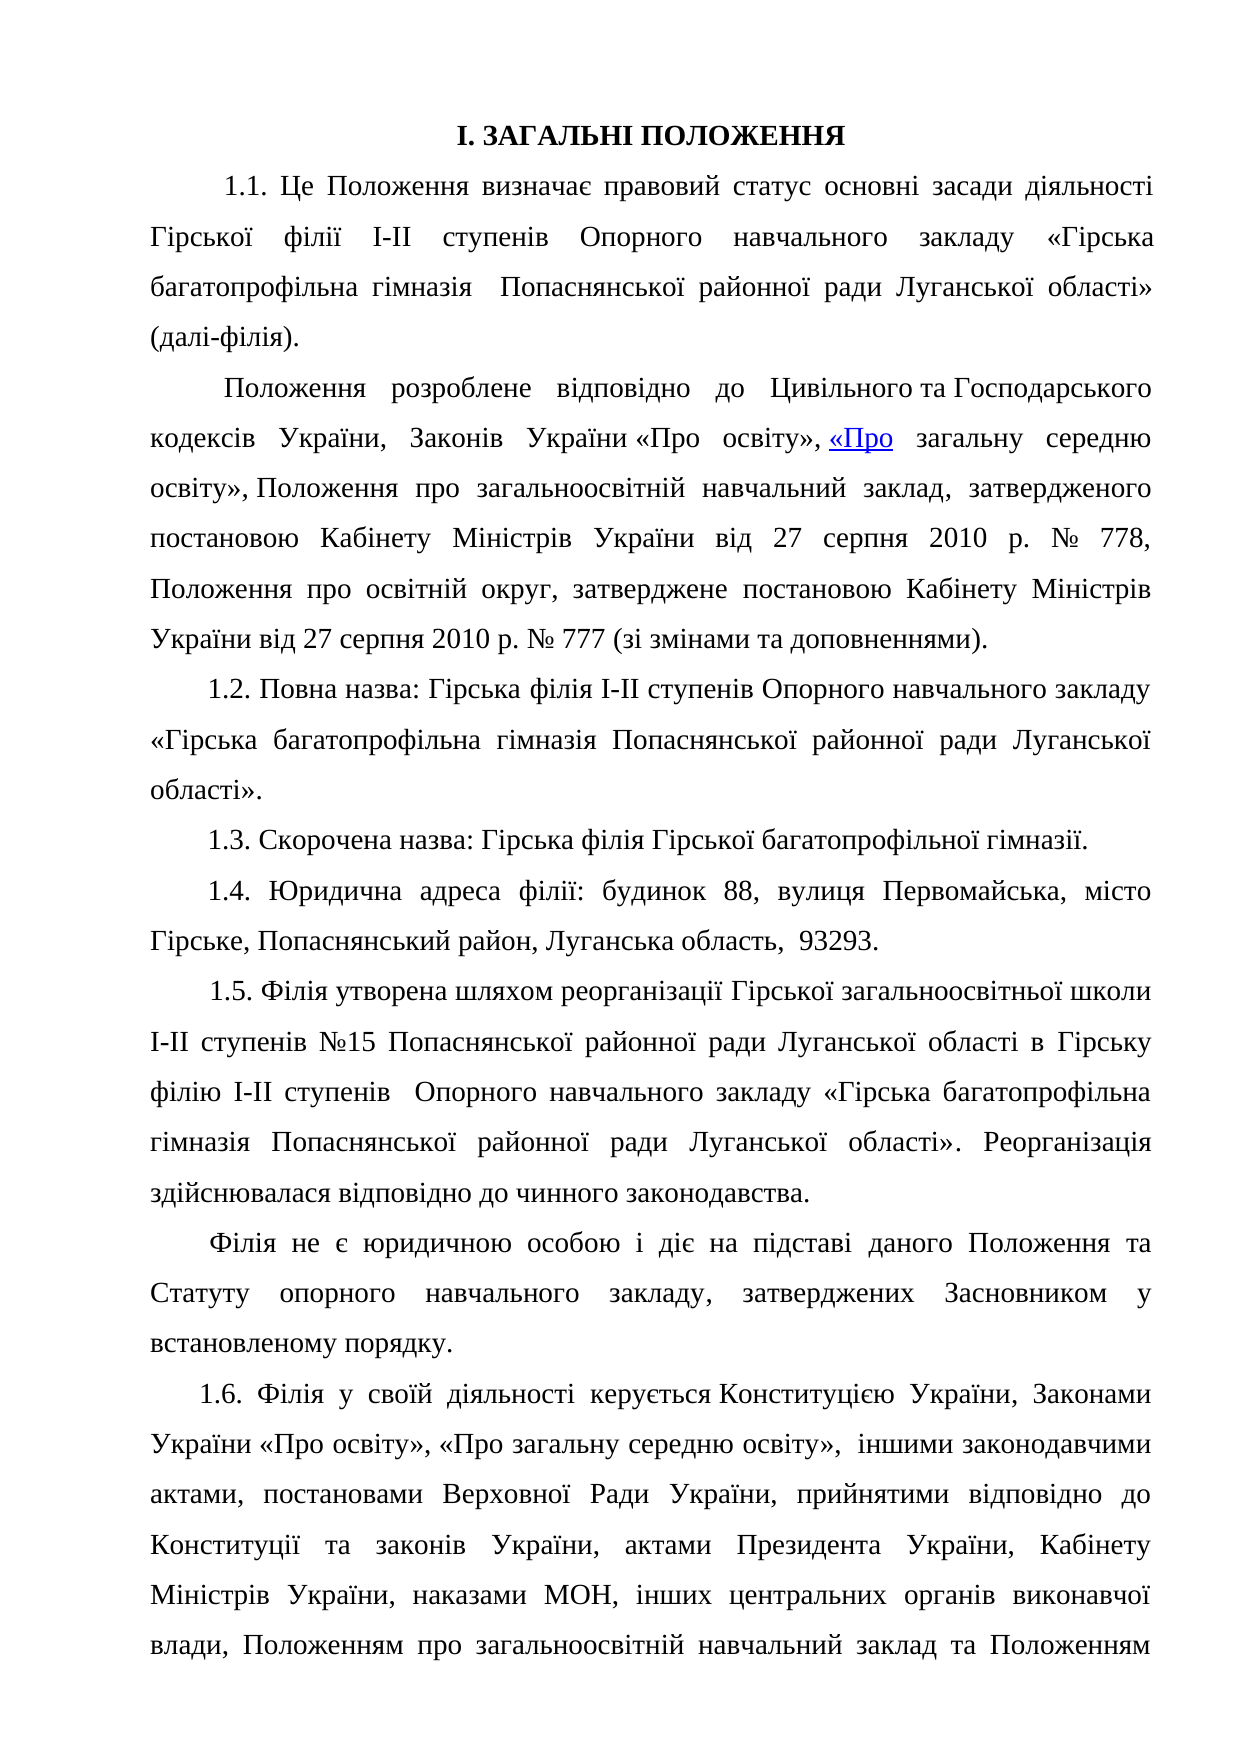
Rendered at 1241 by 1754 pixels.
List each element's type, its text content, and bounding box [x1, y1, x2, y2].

text 1.4. Юридична адреса філії: будинок 88, вулиця Первомайська, місто Гірське, Попаснянський район, Луганська область, 93293. [150, 873, 1152, 957]
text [150, 1376, 1152, 1661]
text Положення розроблене відповідно до Цивільного та Господарського кодексів України, Законів України «Про освіту», «Про загальну середню освіту», Положення про загальноосвітній навчальний заклад, затвердженого постановою Кабінету Міністрів України від 27 серпня 2010 р. № 778, Положення про освітній округ, затверджене постановою Кабінету Міністрів України від 27 серпня 2010 р. № 777 (зі змінами та доповненнями). [150, 554, 1152, 655]
text Філія не є юридичною особою і діє на підставі даного Положення та Статуту опорного навчального закладу, затверджених Засновником у встановленому порядку. [150, 1225, 1152, 1359]
text 1.5. Філія утворена шляхом реорганізації Гірської загальноосвітньої школи І-ІІ ступенів №15 Попаснянської районної ради Луганської області в Гірську філію І-ІІ ступенів Опорного навчального закладу «Гірська багатопрофільна гімназія Попаснянської районної ради Луганської області». Реорганізація здійснювалася відповідно до чинного законодавства. [150, 973, 1152, 1208]
text Положення розроблене відповідно до Цивільного та Господарського кодексів України, Законів України «Про освіту», «Про загальну середню освіту», Положення про загальноосвітній навчальний заклад, затвердженого постановою Кабінету Міністрів України від 27 серпня 2010 р. № 778, Положення про освітній округ, затверджене постановою Кабінету Міністрів України від 27 серпня 2010 р. № 777 (зі змінами та доповненнями). [150, 370, 1152, 449]
text Положення розроблене відповідно до Цивільного та Господарського кодексів України, Законів України «Про освіту», «Про загальну середню освіту», Положення про загальноосвітній навчальний заклад, затвердженого постановою Кабінету Міністрів України від 27 серпня 2010 р. № 778, Положення про освітній округ, затверджене постановою Кабінету Міністрів України від 27 серпня 2010 р. № 777 (зі змінами та доповненнями). [150, 450, 1152, 521]
text 1.1. Це Положення визначає правовий статус основні засади діяльності Гірської філії І-ІІ ступенів Опорного навчального закладу «Гірська багатопрофільна гімназія Попаснянської районної ради Луганської області» (далі-філія). [150, 168, 1154, 353]
text 1.2. Повна назва: Гірська філія І-ІІ ступенів Опорного навчального закладу «Гірська багатопрофільна гімназія Попаснянської районної ради Луганської області». [150, 672, 1152, 806]
text І. ЗАГАЛЬНІ ПОЛОЖЕННЯ [199, 118, 1103, 152]
text 1.3. Скорочена назва: Гірська філія Гірської багатопрофільної гімназії. [150, 822, 1152, 856]
